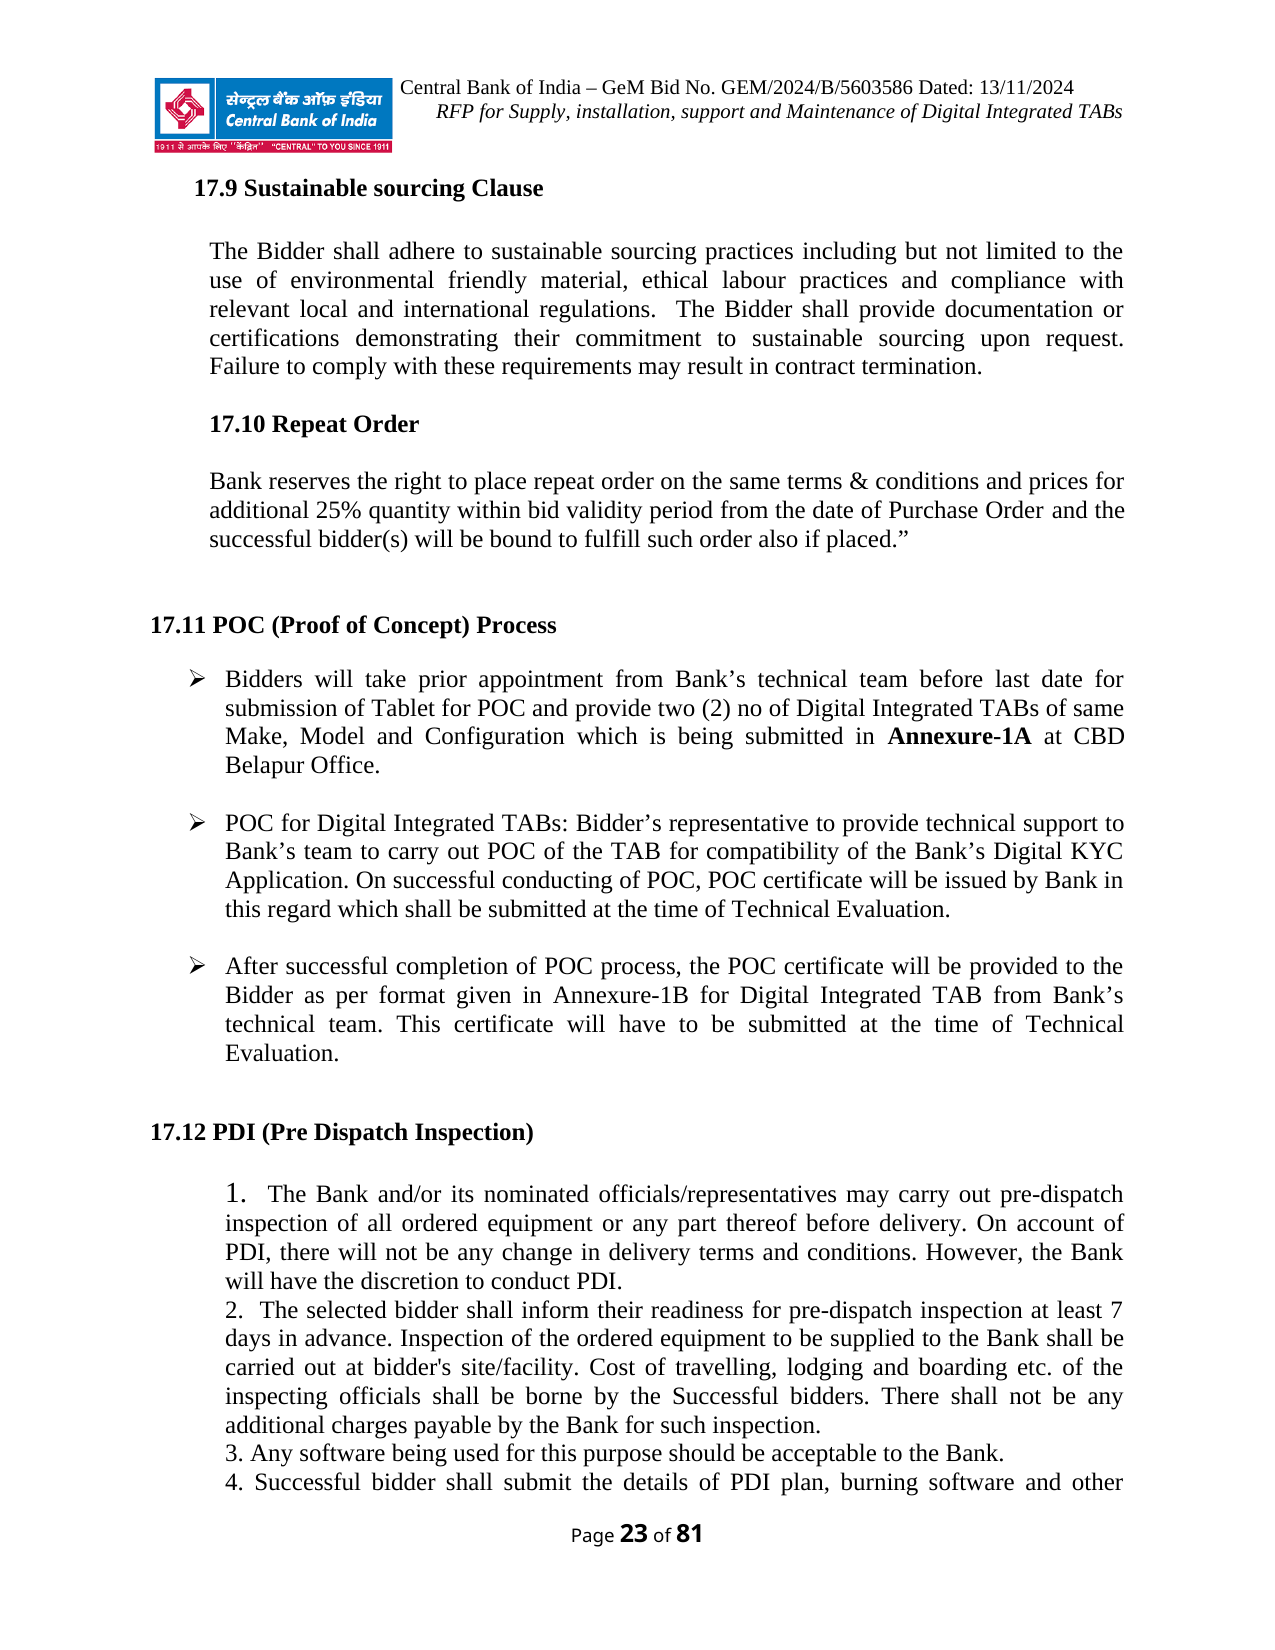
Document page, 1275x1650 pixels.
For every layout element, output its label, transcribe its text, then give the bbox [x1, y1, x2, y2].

text 1. The Bank and/or its nominated officials/representatives may carry out pre-dispatch inspection of all ordered equipment or any part thereof before delivery. On account of PDI, there will not be any change in delivery terms and conditions. However, the Bank will have the discretion to conduct PDI. [225, 1175, 1125, 1295]
text 17.9 Sustainable sourcing Clause [150, 173, 1125, 201]
text 17.10 Repeat Order [209, 409, 1125, 438]
list POC for Digital Integrated TABs: Bidder’s representative to provide technical support to Bank’s team to carry out POC of the TAB for compatibility of the Bank’s Digital KYC Application. On successful conducting of POC, POC certificate will be issued by Bank in this regard which shall be submitted at the time of Technical Evaluation. [187, 808, 1125, 923]
list Bidders will take prior appointment from Bank’s technical team before last date for submission of Tablet for POC and provide two (2) no of Digital Integrated TABs of same Make, Model and Configuration which is being submitted in Annexure-1A at CBD Belapur Office. [187, 664, 1125, 779]
text 17.12 PDI (Pre Dispatch Inspection) [150, 1117, 1125, 1146]
list After successful completion of POC process, the POC certificate will be provided to the Bidder as per format given in Annexure-1B for Digital Integrated TAB from Bank’s technical team. This certificate will have to be submitted at the time of Technical Evaluation. [187, 951, 1125, 1066]
picture [150, 75, 397, 156]
text 2. The selected bidder shall inform their readiness for pre-dispatch inspection at least 7 days in advance. Inspection of the ordered equipment to be supplied to the Bank shall be carried out at bidder's site/facility. Cost of travelling, lodging and boarding etc. of the inspecting officials shall be borne by the Successful bidders. There shall not be any additional charges payable by the Bank for such inspection. [225, 1295, 1125, 1438]
text 3. Any software being used for this purpose should be acceptable to the Bank. [150, 1438, 1125, 1467]
text Bank reserves the right to place repeat order on the same terms & conditions and prices for additional 25% quantity within bid validity period from the date of Purchase Order and the successful bidder(s) will be bound to fulfill such order also if placed.” [209, 466, 1125, 553]
text The Bidder shall adhere to sustainable sourcing practices including but not limited to the use of environmental friendly material, ethical labour practices and compliance with relevant local and international regulations. The Bidder shall provide documentation or certifications demonstrating their commitment to sustainable sourcing upon request. Failure to comply with these requirements may result in contract termination. [209, 236, 1125, 380]
text 17.11 POC (Proof of Concept) Process [150, 610, 1125, 639]
